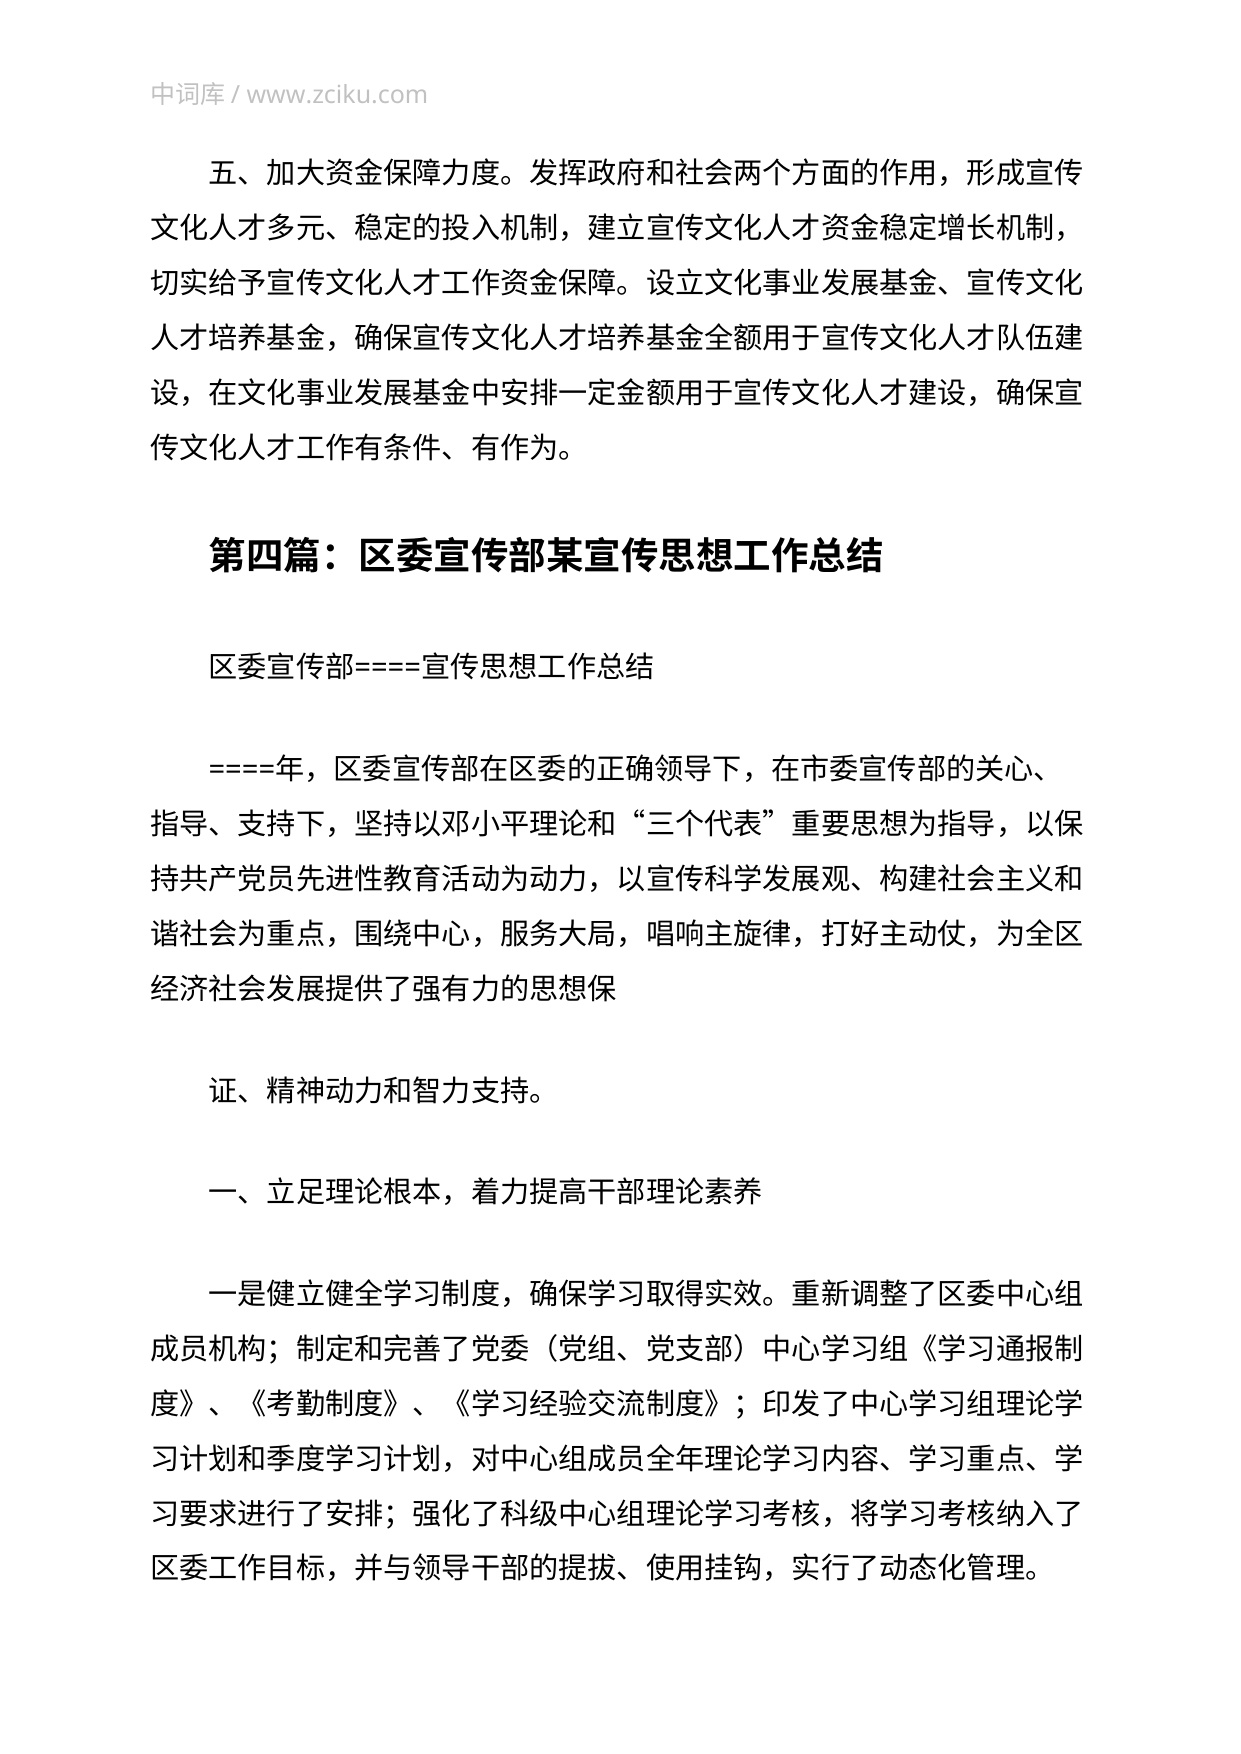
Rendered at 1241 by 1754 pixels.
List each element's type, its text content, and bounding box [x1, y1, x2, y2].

text 证、精神动力和智力支持。 [150, 1067, 1090, 1109]
text 一、立足理论根本，着力提高干部理论素养 [150, 1169, 1090, 1211]
text 区委宣传部====宣传思想工作总结 [150, 644, 1090, 686]
text 第四篇：区委宣传部某宣传思想工作总结 [150, 526, 1090, 581]
text 五、加大资金保障力度。发挥政府和社会两个方面的作用，形成宣传文化人才多元、稳定的投入机制，建立宣传文化人才资金稳定增长机制，切实给予宣传文化人才工作资金保障。设立文化事业发展基金、宣传文化人才培养基金，确保宣传文化人才培养基金全额用于宣传文化人才队伍建设，在文化事业发展基金中安排一定金额用于宣传文化人才建设，确保宣传文化人才工作有条件、有作为。 [150, 150, 1090, 467]
text 一是健立健全学习制度，确保学习取得实效。重新调整了区委中心组成员机构；制定和完善了党委（党组、党支部）中心学习组《学习通报制度》、《考勤制度》、《学习经验交流制度》；印发了中心学习组理论学习计划和季度学习计划，对中心组成员全年理论学习内容、学习重点、学习要求进行了安排；强化了科级中心组理论学习考核，将学习考核纳入了区委工作目标，并与领导干部的提拔、使用挂钩，实行了动态化管理。 [150, 1271, 1090, 1587]
text ====年，区委宣传部在区委的正确领导下，在市委宣传部的关心、指导、支持下，坚持以邓小平理论和“三个代表”重要思想为指导，以保持共产党员先进性教育活动为动力，以宣传科学发展观、构建社会主义和谐社会为重点，围绕中心，服务大局，唱响主旋律，打好主动仗，为全区经济社会发展提供了强有力的思想保 [150, 746, 1090, 1008]
